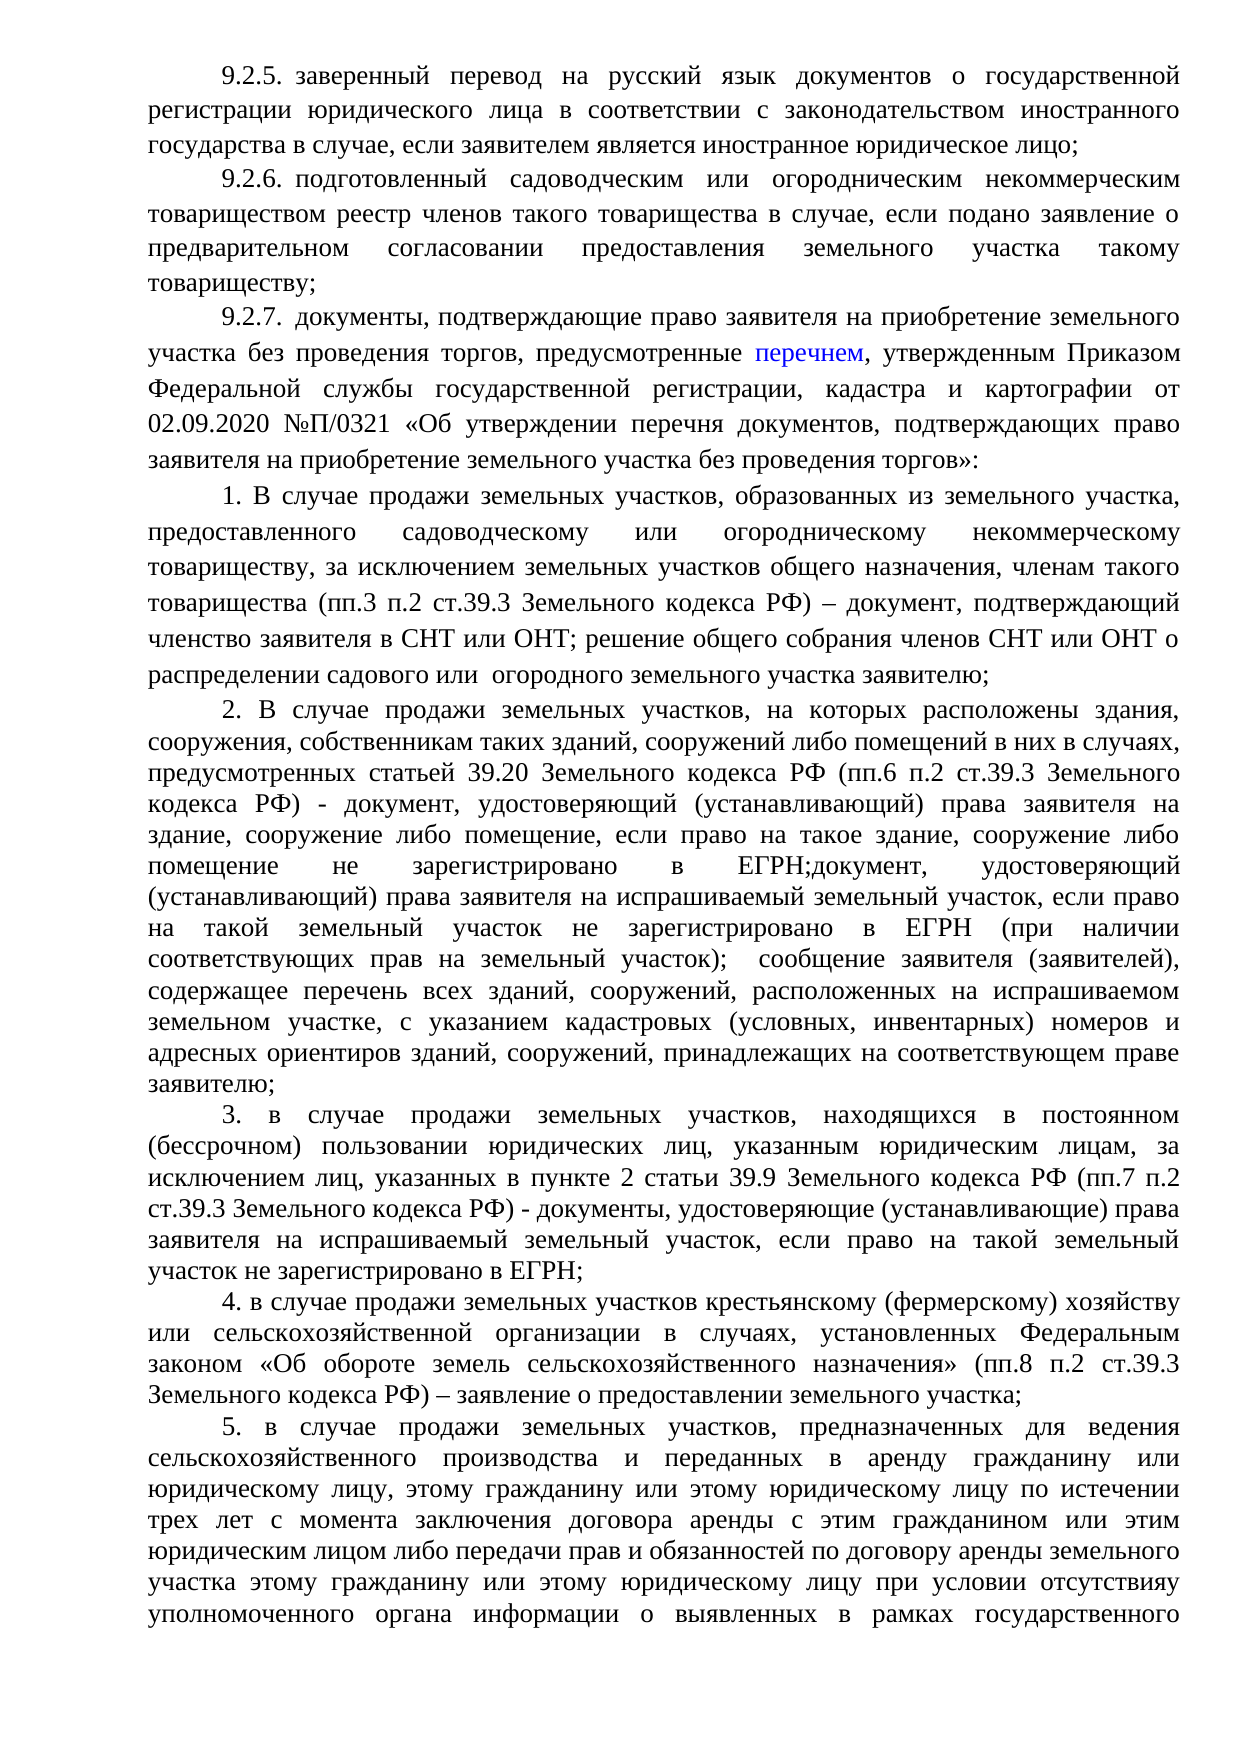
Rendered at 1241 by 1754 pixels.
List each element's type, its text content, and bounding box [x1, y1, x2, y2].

list подготовленный садоводческим или огородническим некоммерческим товариществом реестр членов такого товарищества в случае, если подано заявление о предварительном согласовании предоставления земельного участка такому товариществу; [148, 162, 1181, 297]
text 3. в случае продажи земельных участков, находящихся в постоянном (бессрочном) пользовании юридических лиц, указанным юридическим лицам, за исключением лиц, указанных в пункте 2 статьи 39.9 Земельного кодекса РФ (пп.7 п.2 ст.39.3 Земельного кодекса РФ) - документы, удостоверяющие (устанавливающие) права заявителя на испрашиваемый земельный участок, если право на такой земельный участок не зарегистрировано в ЕГРН; [148, 1098, 1181, 1285]
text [148, 1410, 1181, 1628]
text 2. В случае продажи земельных участков, на которых расположены здания, сооружения, собственникам таких зданий, сооружений либо помещений в них в случаях, предусмотренных статьей 39.20 Земельного кодекса РФ (пп.6 п.2 ст.39.3 Земельного кодекса РФ) - документ, удостоверяющий (устанавливающий) права заявителя на здание, сооружение либо помещение, если право на такое здание, сооружение либо помещение не зарегистрировано в ЕГРН;документ, удостоверяющий (устанавливающий) права заявителя на испрашиваемый земельный участок, если право на такой земельный участок не зарегистрировано в ЕГРН (при наличии соответствующих прав на земельный участок); сообщение заявителя (заявителей), содержащее перечень всех зданий, сооружений, расположенных на испрашиваемом земельном участке, с указанием кадастровых (условных, инвентарных) номеров и адресных ориентиров зданий, сооружений, принадлежащих на соответствующем праве заявителю; [148, 693, 1181, 1098]
list документы, подтверждающие право заявителя на приобретение земельного участка без проведения торгов, предусмотренные перечнем, утвержденным Приказом Федеральной службы государственной регистрации, кадастра и картографии от 02.09.2020 №П/0321 «Об утверждении перечня документов, подтверждающих право заявителя на приобретение земельного участка без проведения торгов»: [148, 300, 1181, 474]
text 4. в случае продажи земельных участков крестьянскому (фермерскому) хозяйству или сельскохозяйственной организации в случаях, установленных Федеральным законом «Об обороте земель сельскохозяйственного назначения» (пп.8 п.2 ст.39.3 Земельного кодекса РФ) – заявление о предоставлении земельного участка; [148, 1285, 1181, 1410]
list заверенный перевод на русский язык документов о государственной регистрации юридического лица в соответствии с законодательством иностранного государства в случае, если заявителем является иностранное юридическое лицо; [148, 59, 1181, 159]
list 1. В случае продажи земельных участков, образованных из земельного участка, предоставленного садоводческому или огородническому некоммерческому товариществу, за исключением земельных участков общего назначения, членам такого товарищества (пп.3 п.2 ст.39.3 Земельного кодекса РФ) – документ, подтверждающий членство заявителя в СНТ или ОНТ; решение общего собрания членов СНТ или ОНТ о распределении садового или огородного земельного участка заявителю; [148, 479, 1181, 689]
